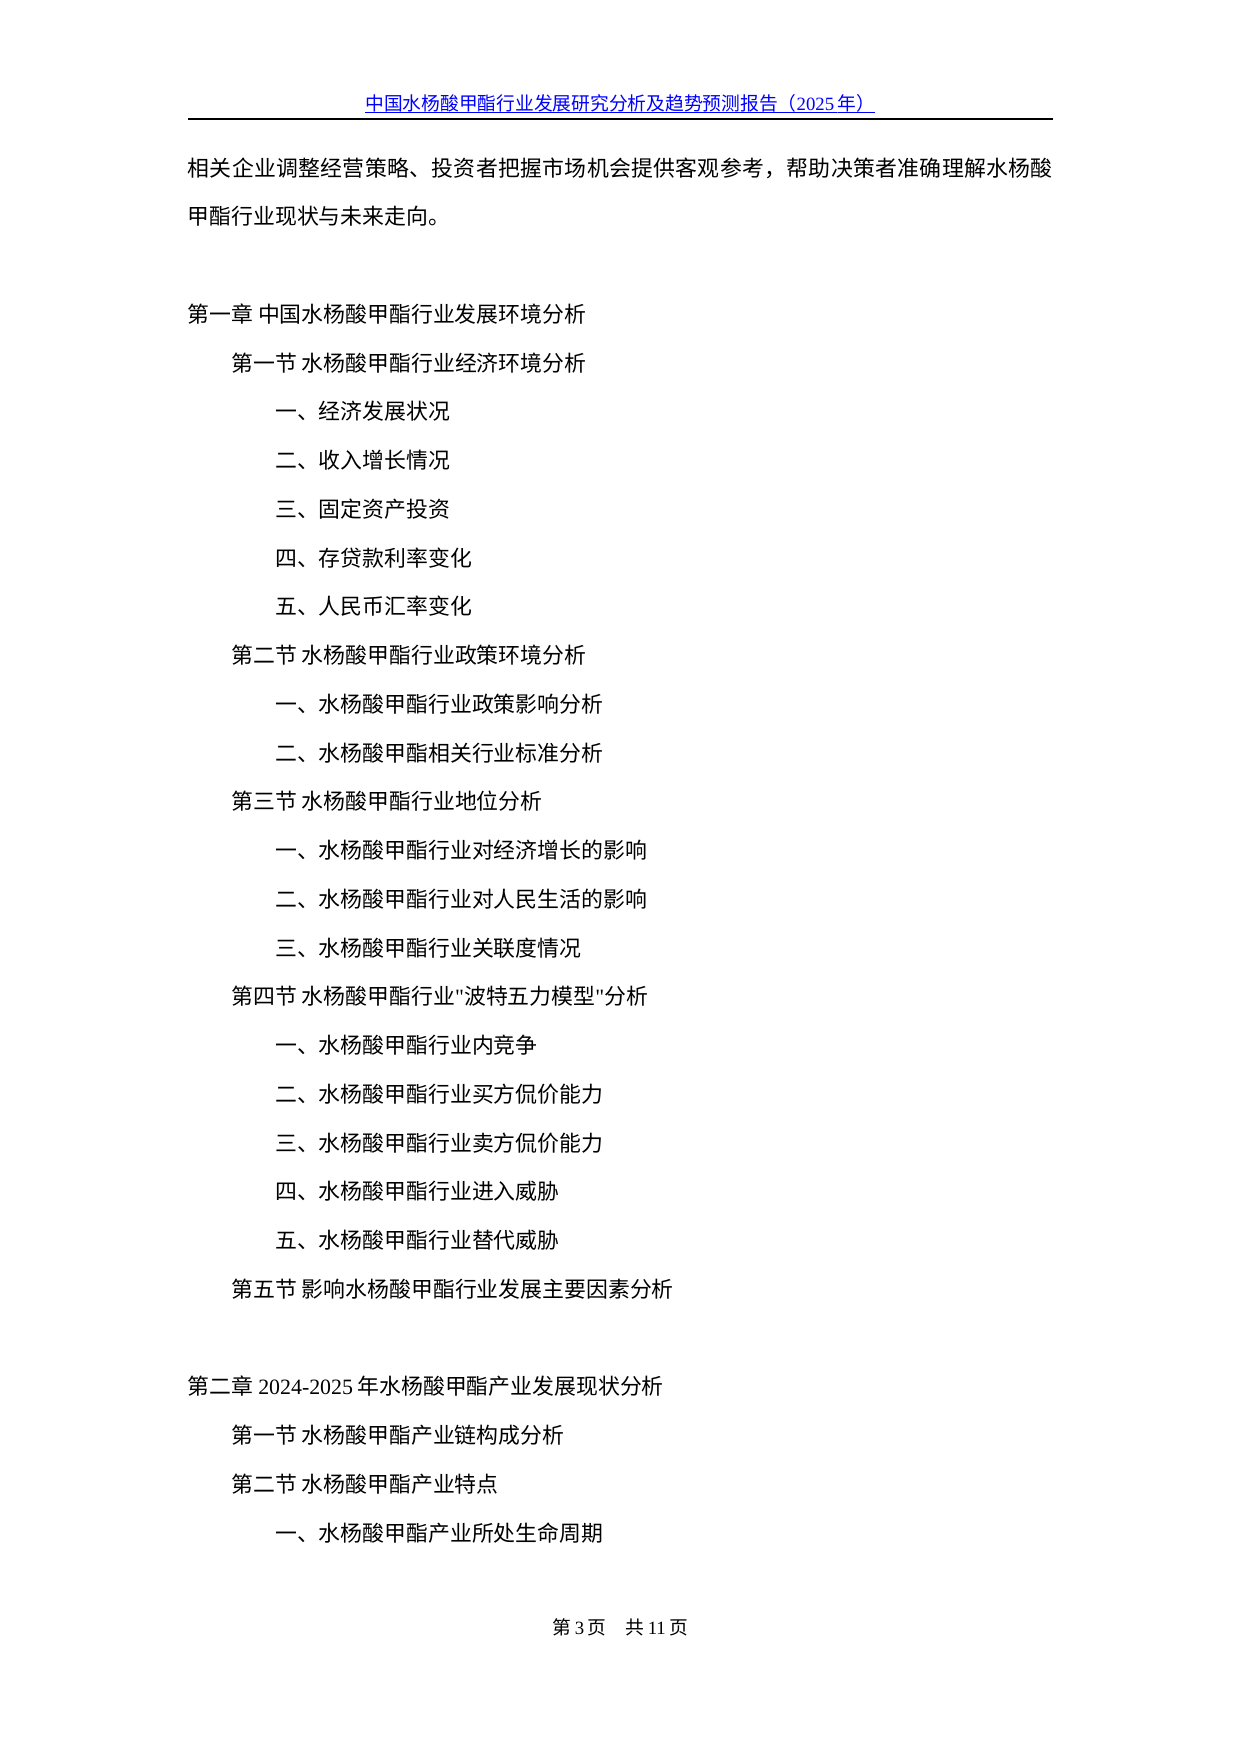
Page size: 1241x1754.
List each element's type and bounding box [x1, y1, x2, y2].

text [187, 150, 1053, 1548]
